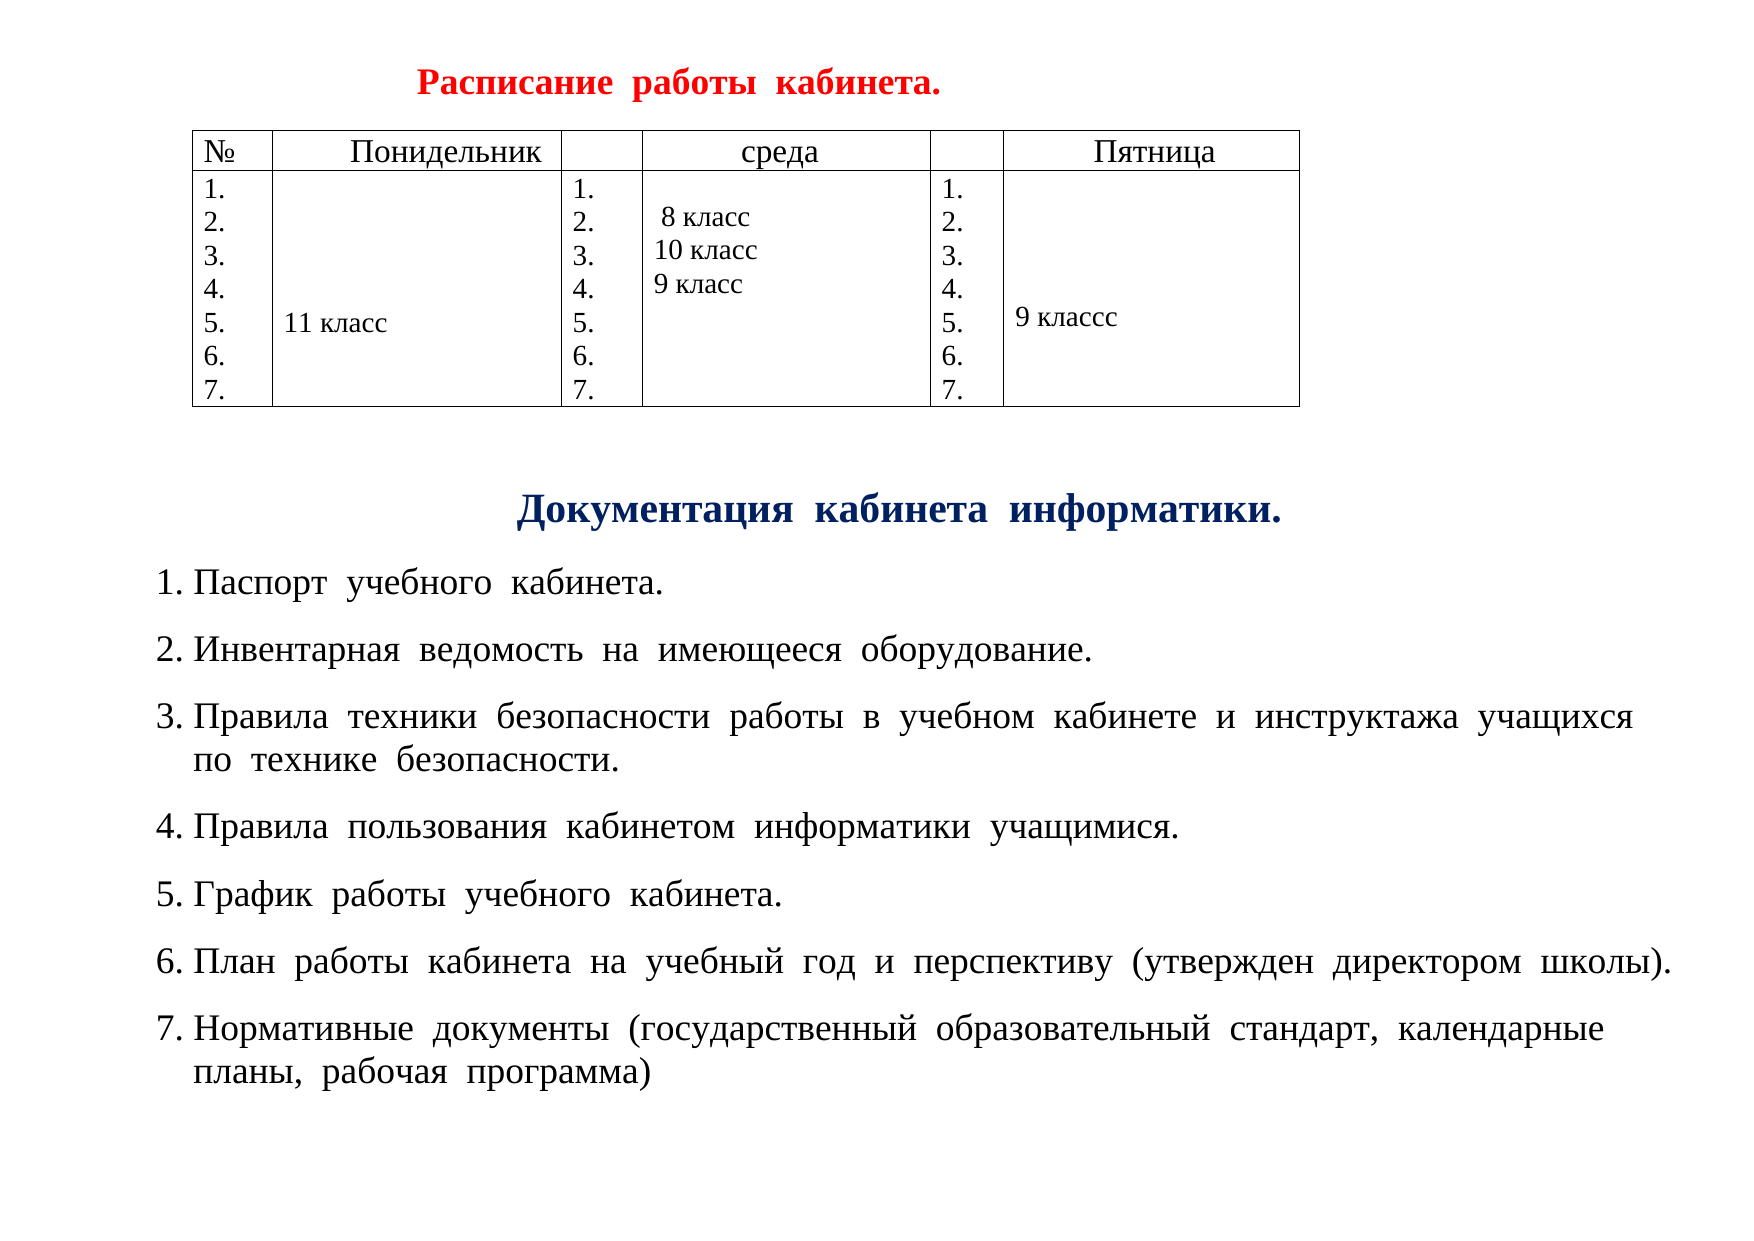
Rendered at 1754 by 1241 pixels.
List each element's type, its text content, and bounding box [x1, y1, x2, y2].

table_header № [193, 131, 272, 170]
list Правила пользования кабинетом информатики учащимися. [156, 804, 1680, 847]
table_header среда [643, 131, 930, 170]
table_cell 11 класс [273, 171, 561, 406]
table_cell 9 классс [1004, 171, 1299, 406]
list Инвентарная ведомость на имеющееся оборудование. [156, 626, 1680, 669]
table_header Пятница [1004, 131, 1299, 170]
table_cell 1. 2. 3. 4. 5. 6. 7. [562, 171, 642, 406]
table_cell 1. 2. 3. 4. 5. 6. 7. [931, 171, 1003, 406]
table_header [562, 131, 642, 170]
text Документация кабинета информатики. [118, 483, 1680, 531]
list График работы учебного кабинета. [156, 871, 1680, 914]
list Правила техники безопасности работы в учебном кабинете и инструктажа учащихся по технике безопасности. [156, 693, 1680, 780]
table_cell 1. 2. 3. 4. 5. 6. 7. [193, 171, 272, 406]
table_header [931, 131, 1003, 170]
table_cell 8 класс 10 класс 9 класс [643, 171, 930, 406]
list Паспорт учебного кабинета. [156, 559, 1680, 602]
list Нормативные документы (государственный образовательный стандарт, календарные планы, рабочая программа) [156, 1005, 1680, 1092]
list План работы кабинета на учебный год и перспективу (утвержден директором школы). [156, 938, 1680, 981]
table_header Понидельник [273, 131, 561, 170]
text Расписание работы кабинета. [182, 59, 1680, 102]
